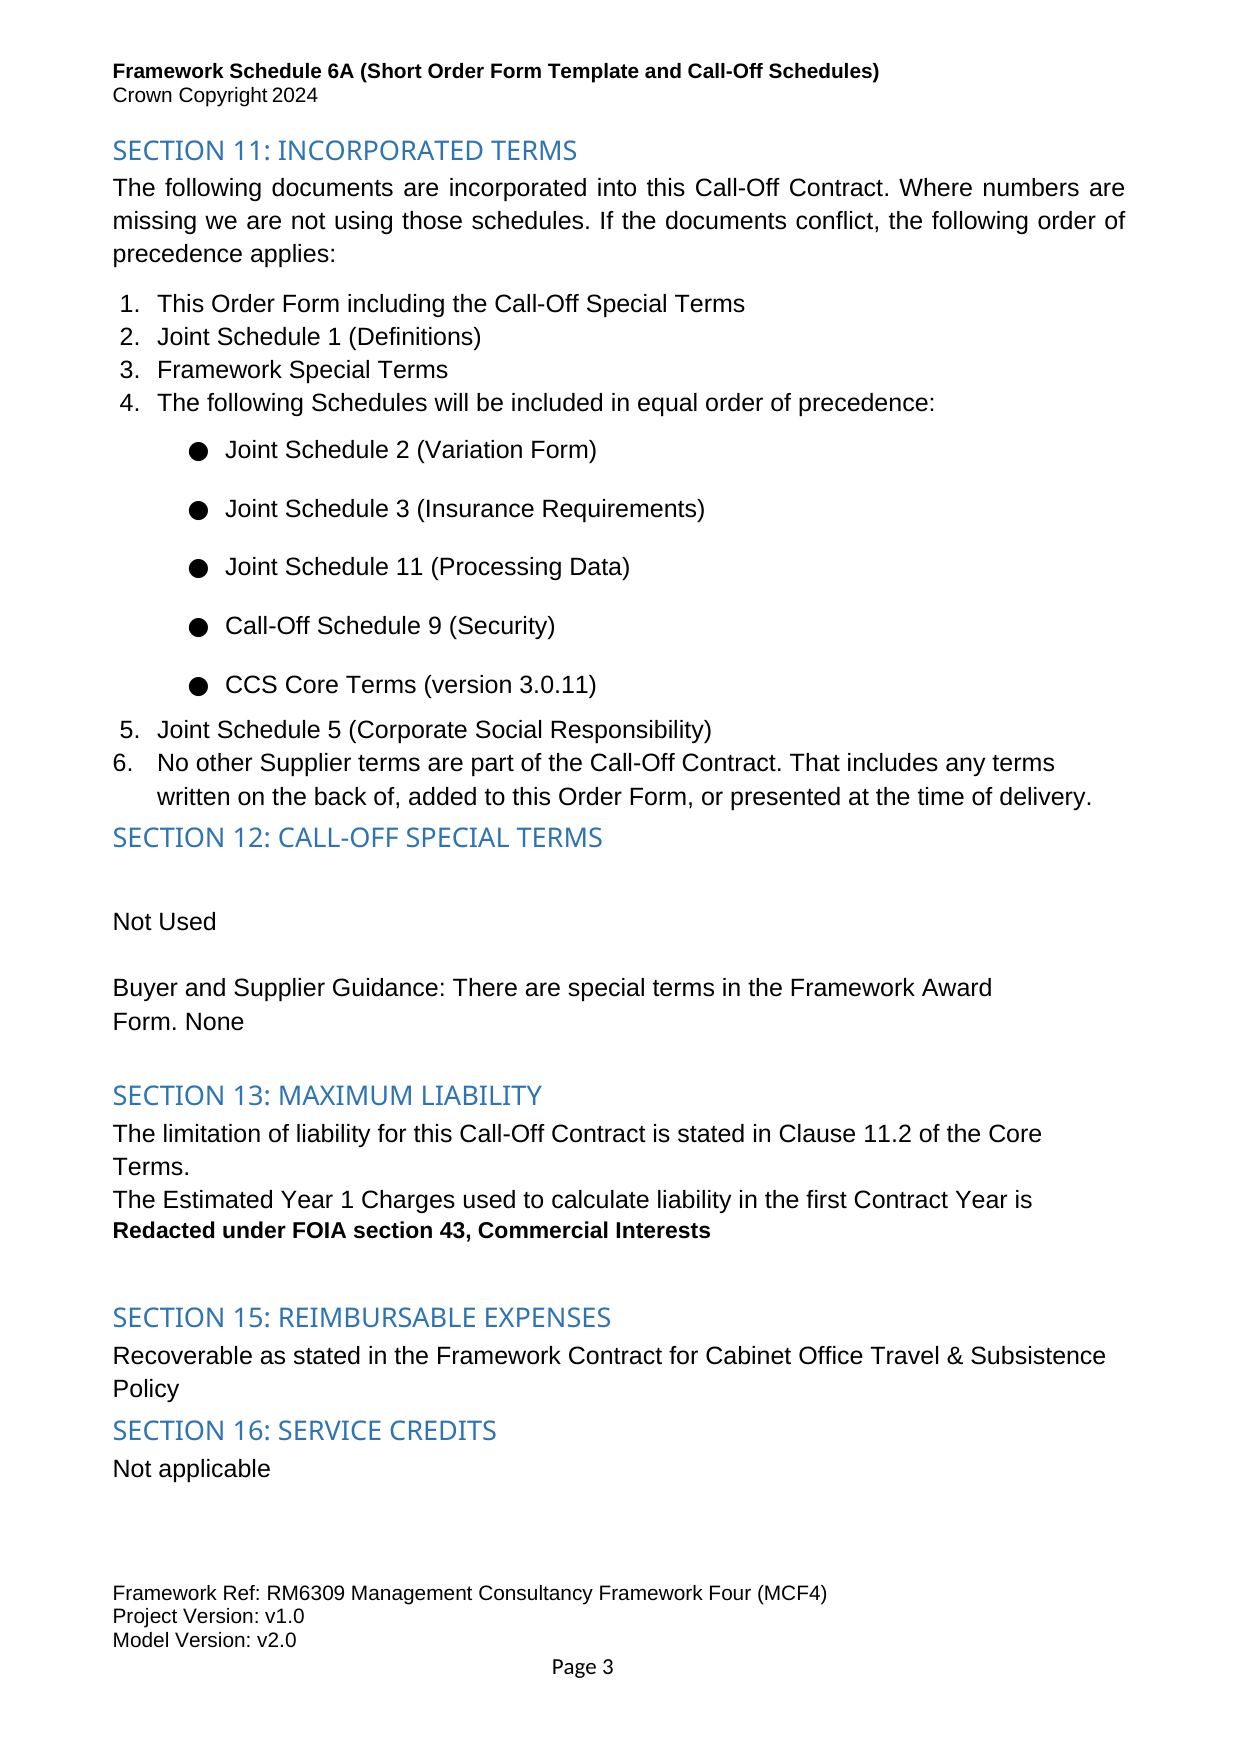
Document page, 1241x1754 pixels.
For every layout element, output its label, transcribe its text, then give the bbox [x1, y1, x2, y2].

subtitle SECTION 16: SERVICE CREDITS [112, 1412, 1128, 1448]
list The following Schedules will be included in equal order of precedence: [119, 388, 1128, 417]
subtitle SECTION 12: CALL-OFF SPECIAL TERMS [112, 819, 1128, 856]
list Joint Schedule 2 (Variation Form) [187, 421, 1128, 472]
text The following documents are incorporated into this Call-Off Contract. Where numbers are missing we are not using those schedules. If the documents conflict, the following order of precedence applies: [112, 173, 1128, 268]
text Recoverable as stated in the Framework Contract for Cabinet Office Travel & Subsistence Policy [112, 1341, 1128, 1403]
list Framework Special Terms [119, 355, 1128, 384]
list This Order Form including the Call-Off Special Terms [119, 289, 1128, 318]
list Call-Off Schedule 9 (Security) [187, 598, 1128, 649]
list CCS Core Terms (version 3.0.11) [187, 657, 1128, 708]
subtitle SECTION 15: REIMBURSABLE EXPENSES [112, 1299, 1128, 1336]
text Buyer and Supplier Guidance: There are special terms in the Framework Award Form. None [112, 973, 1030, 1035]
text Not applicable [112, 1454, 1128, 1483]
text The Estimated Year 1 Charges used to calculate liability in the first Contract Year is Redacted under FOIA section 43, Commercial Interests [112, 1185, 1128, 1244]
list No other Supplier terms are part of the Call-Off Contract. That includes any terms written on the back of, added to this Order Form, or presented at the time of delivery. [112, 748, 1128, 810]
subtitle SECTION 13: MAXIMUM LIABILITY [112, 1077, 1128, 1113]
list Joint Schedule 5 (Corporate Social Responsibility) [119, 715, 1128, 744]
list Joint Schedule 11 (Processing Data) [187, 539, 1128, 590]
text The limitation of liability for this Call-Off Contract is stated in Clause 11.2 of the Core Terms. [112, 1119, 1128, 1181]
list Joint Schedule 3 (Insurance Requirements) [187, 480, 1128, 531]
subtitle SECTION 11: INCORPORATED TERMS [112, 131, 1128, 168]
list Joint Schedule 1 (Definitions) [119, 322, 1128, 351]
text Not Used [112, 907, 1128, 936]
